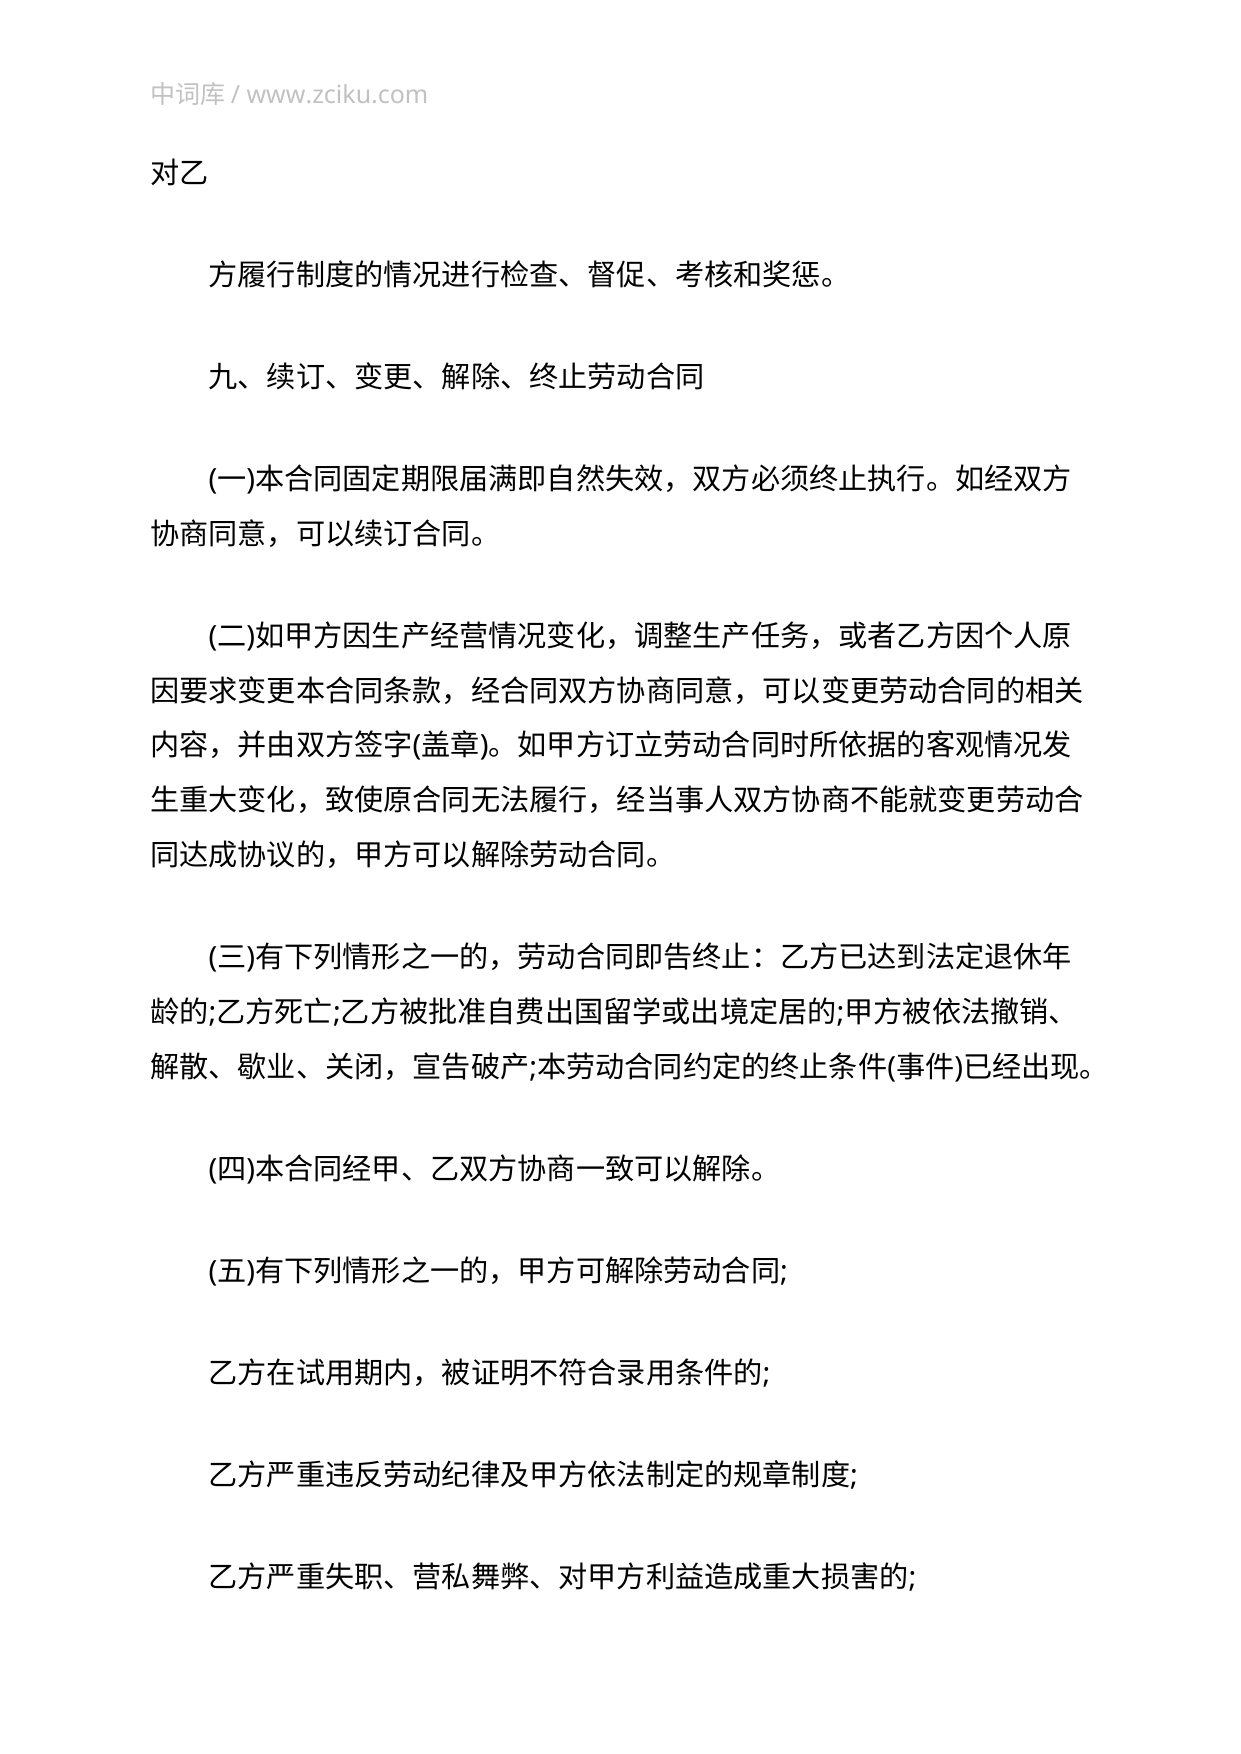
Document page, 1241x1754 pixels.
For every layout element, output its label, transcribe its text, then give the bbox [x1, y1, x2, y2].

text 乙方严重失职、营私舞弊、对甲方利益造成重大损害的; [150, 1553, 1090, 1596]
text (四)本合同经甲、乙双方协商一致可以解除。 [150, 1146, 1090, 1188]
text 乙方严重违反劳动纪律及甲方依法制定的规章制度; [150, 1452, 1090, 1494]
text 九、续订、变更、解除、终止劳动合同 [150, 353, 1090, 396]
text (五)有下列情形之一的，甲方可解除劳动合同; [150, 1248, 1090, 1290]
text (三)有下列情形之一的，劳动合同即告终止：乙方已达到法定退休年龄的;乙方死亡;乙方被批准自费出国留学或出境定居的;甲方被依法撤销、解散、歇业、关闭，宣告破产;本劳动合同约定的终止条件(事件)已经出现。 [150, 934, 1090, 1086]
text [150, 150, 1090, 192]
text (一)本合同固定期限届满即自然失效，双方必须终止执行。如经双方协商同意，可以续订合同。 [150, 455, 1090, 553]
text (二)如甲方因生产经营情况变化，调整生产任务，或者乙方因个人原因要求变更本合同条款，经合同双方协商同意，可以变更劳动合同的相关内容，并由双方签字(盖章)。如甲方订立劳动合同时所依据的客观情况发生重大变化，致使原合同无法履行，经当事人双方协商不能就变更劳动合同达成协议的，甲方可以解除劳动合同。 [150, 612, 1090, 874]
text 方履行制度的情况进行检查、督促、考核和奖惩。 [150, 252, 1090, 294]
text 乙方在试用期内，被证明不符合录用条件的; [150, 1349, 1090, 1392]
